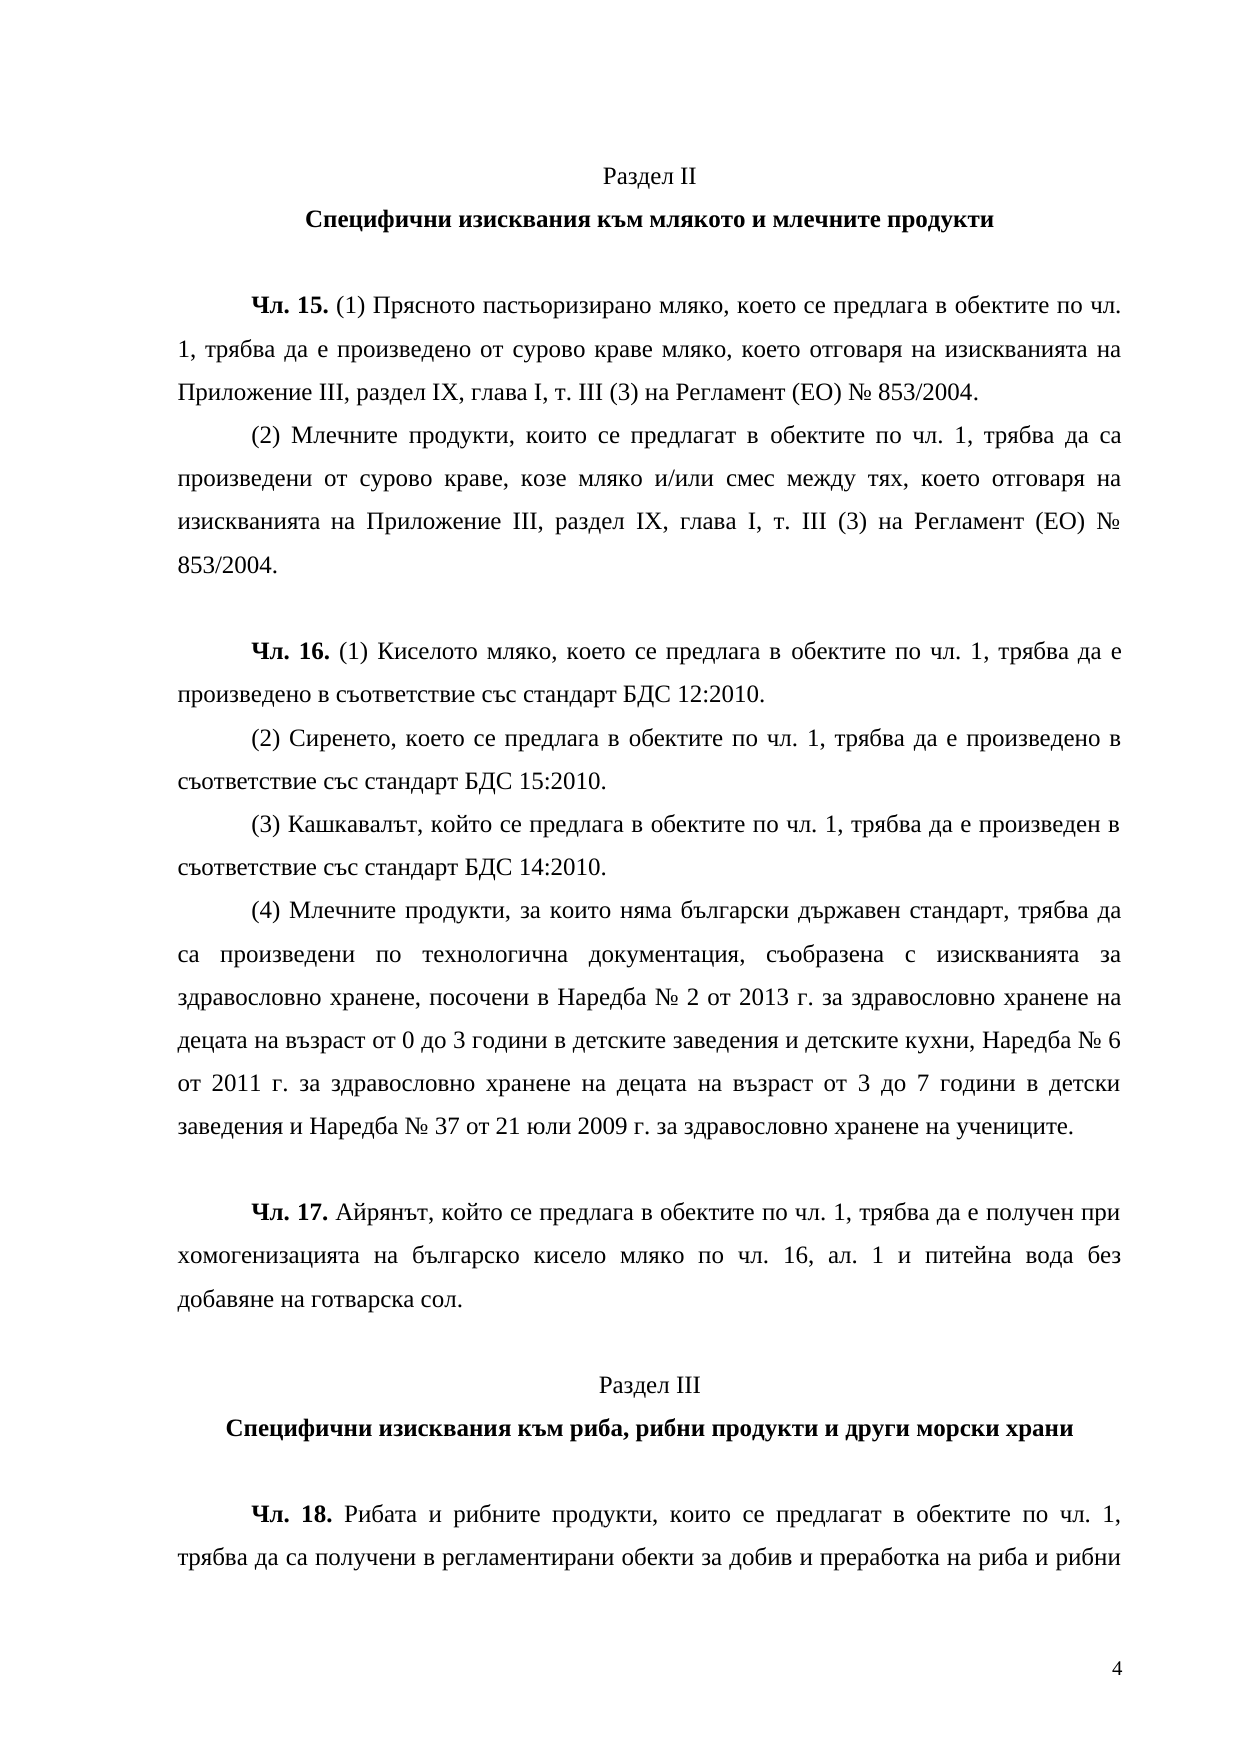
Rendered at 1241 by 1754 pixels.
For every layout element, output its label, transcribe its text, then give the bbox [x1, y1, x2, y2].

text Раздел II Специфични изисквания към млякото и млечните продукти [177, 161, 1122, 233]
text Чл. 16. (1) Киселото мляко, което се предлага в обектите по чл. 1, трябва да е произведено в съответствие със стандарт БДС 12:2010. [177, 636, 1122, 708]
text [177, 1499, 1122, 1571]
text Чл. 17. Айрянът, който се предлага в обектите по чл. 1, трябва да е получен при хомогенизацията на българско кисело мляко по чл. 16, ал. 1 и питейна вода без добавяне на готварска сол. [177, 1197, 1122, 1312]
text (2) Млечните продукти, които се предлагат в обектите по чл. 1, трябва да са произведени от сурово краве, козе мляко и/или смес между тях, което отговаря на изискванията на Приложение ІІІ, раздел ІХ, глава І, т. ІІІ (3) на Регламент (ЕО) № 853/2004. [177, 420, 1122, 578]
text Раздел III Специфични изисквания към риба, рибни продукти и други морски храни [177, 1370, 1122, 1442]
text Чл. 15. (1) Прясното пастьоризирано мляко, което се предлага в обектите по чл. 1, трябва да е произведено от сурово краве мляко, което отговаря на изискванията на Приложение ІІІ, раздел ІХ, глава І, т. ІІІ (3) на Регламент (ЕО) № 853/2004. [177, 291, 1122, 406]
text (2) Сиренето, което се предлага в обектите по чл. 1, трябва да е произведено в съответствие със стандарт БДС 15:2010. [177, 723, 1122, 795]
text (3) Кашкавалът, който се предлага в обектите по чл. 1, трябва да е произведен в съответствие със стандарт БДС 14:2010. [177, 809, 1122, 881]
text (4) Млечните продукти, за които няма български държавен стандарт, трябва да са произведени по технологична документация, съобразена с изискванията за здравословно хранене, посочени в Наредба № 2 от 2013 г. за здравословно хранене на децата на възраст от 0 до 3 години в детските заведения и детските кухни, Наредба № 6 от 2011 г. за здравословно хранене на децата на възраст от 3 до 7 години в детски заведения и Наредба № 37 от 21 юли 2009 г. за здравословно хранене на учениците. [177, 896, 1122, 1140]
